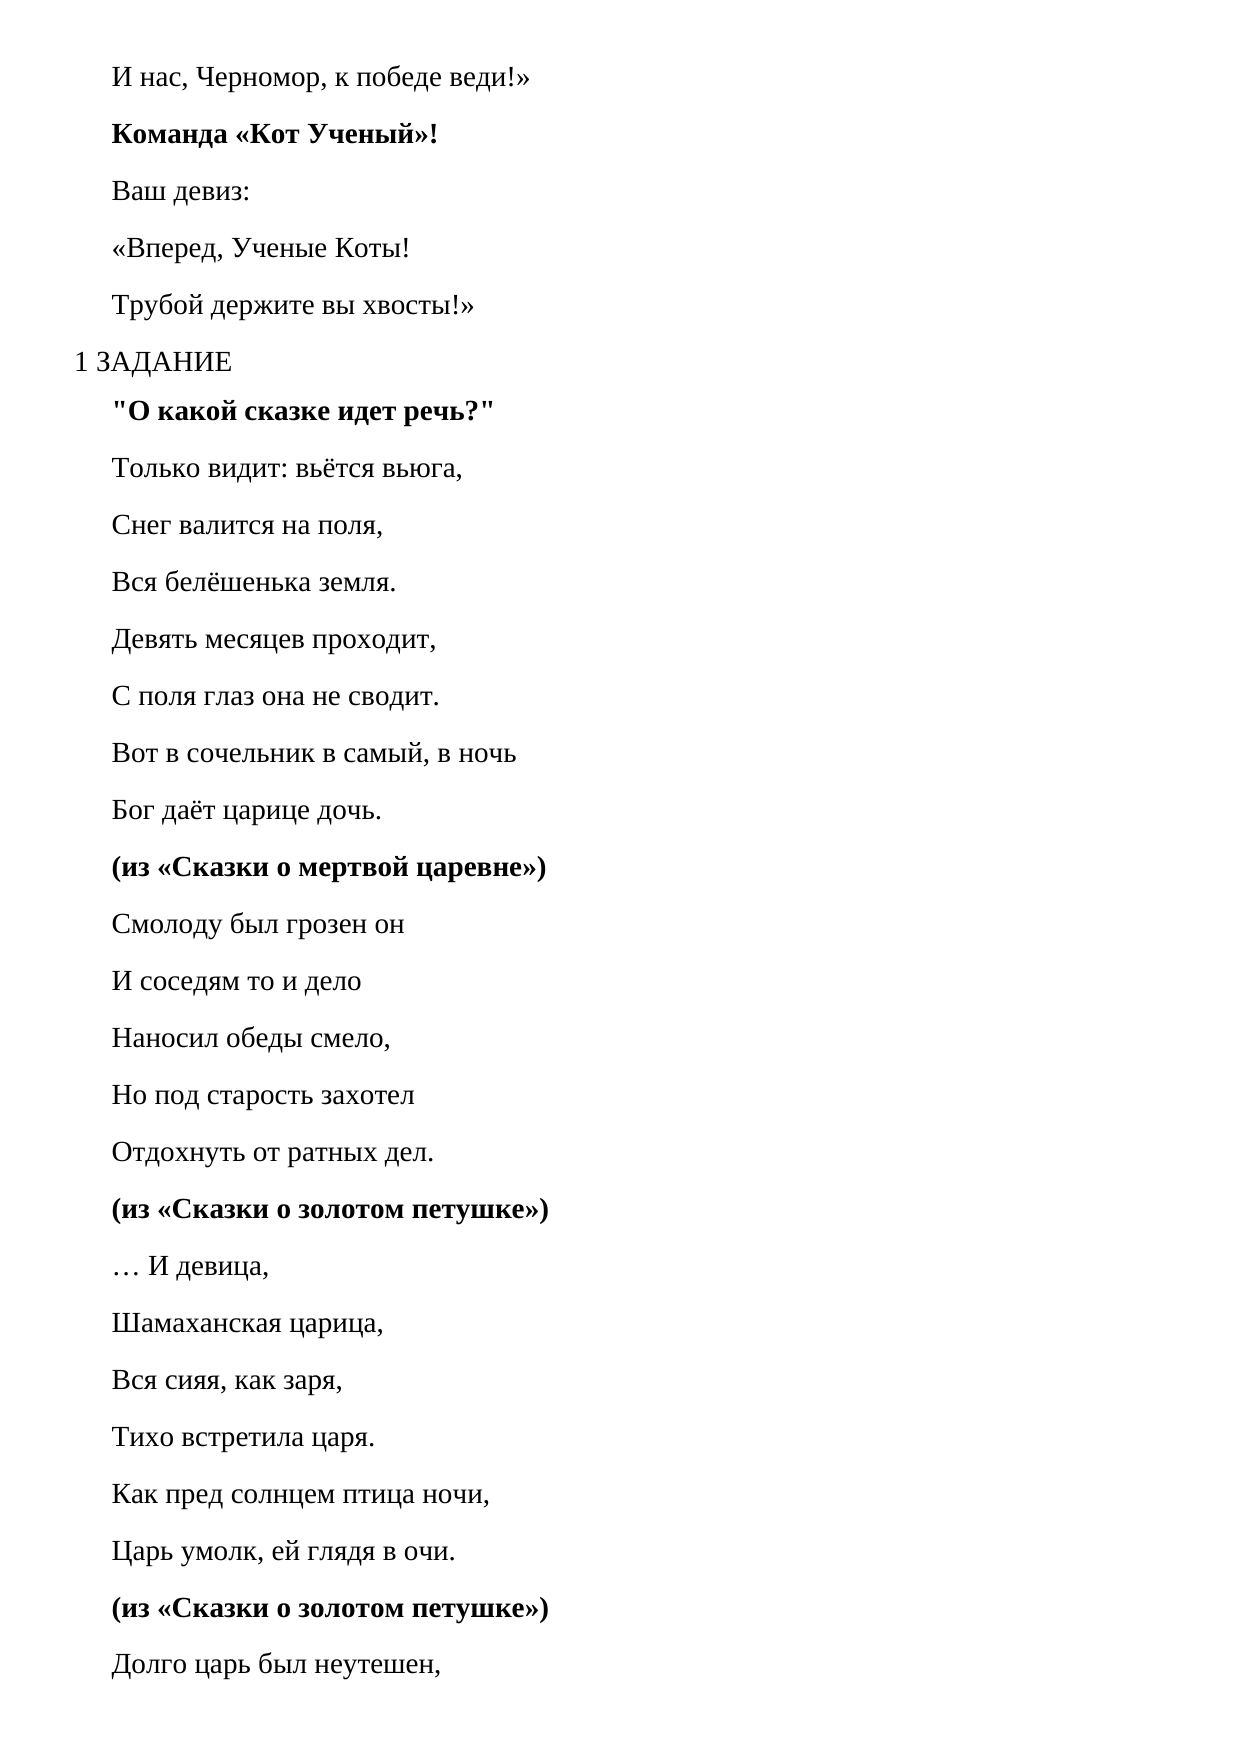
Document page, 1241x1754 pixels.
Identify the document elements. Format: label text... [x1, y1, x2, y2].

text (из «Сказки о золотом петушке») [74, 1590, 1196, 1623]
text Вся сияя, как заря, [74, 1362, 1196, 1395]
text Тихо встретила царя. [74, 1419, 1196, 1452]
subtitle 1 ЗАДАНИЕ [74, 344, 1196, 377]
text Трубой держите вы хвосты!» [74, 287, 1196, 321]
text Шамаханская царица, [74, 1305, 1196, 1338]
text Девять месяцев проходит, [74, 621, 1196, 654]
text Команда «Кот Ученый»! [74, 116, 1196, 149]
text Наносил обеды смело, [74, 1020, 1196, 1053]
text "О какой сказке идет речь?" [74, 393, 1196, 427]
text (из «Сказки о золотом петушке») [74, 1191, 1196, 1224]
text Царь умолк, ей глядя в очи. [74, 1533, 1196, 1566]
text Но под старость захотел [74, 1077, 1196, 1110]
text Как пред солнцем птица ночи, [74, 1476, 1196, 1509]
text Снег валится на поля, [74, 507, 1196, 541]
text И нас, Черномор, к победе веди!» [74, 59, 1196, 93]
text «Вперед, Ученые Коты! [74, 230, 1196, 263]
text Вот в сочельник в самый, в ночь [74, 735, 1196, 768]
text Ваш девиз: [74, 173, 1196, 207]
text Отдохнуть от ратных дел. [74, 1134, 1196, 1167]
text Только видит: вьётся вьюга, [74, 450, 1196, 484]
text Смолоду был грозен он [74, 906, 1196, 939]
text Долго царь был неутешен, [74, 1647, 1196, 1680]
text С поля глаз она не сводит. [74, 678, 1196, 712]
text … И девица, [74, 1248, 1196, 1281]
text Вся белёшенька земля. [74, 564, 1196, 598]
text (из «Сказки о мертвой царевне») [74, 849, 1196, 882]
text Бог даёт царице дочь. [74, 792, 1196, 826]
text И соседям то и дело [74, 963, 1196, 996]
